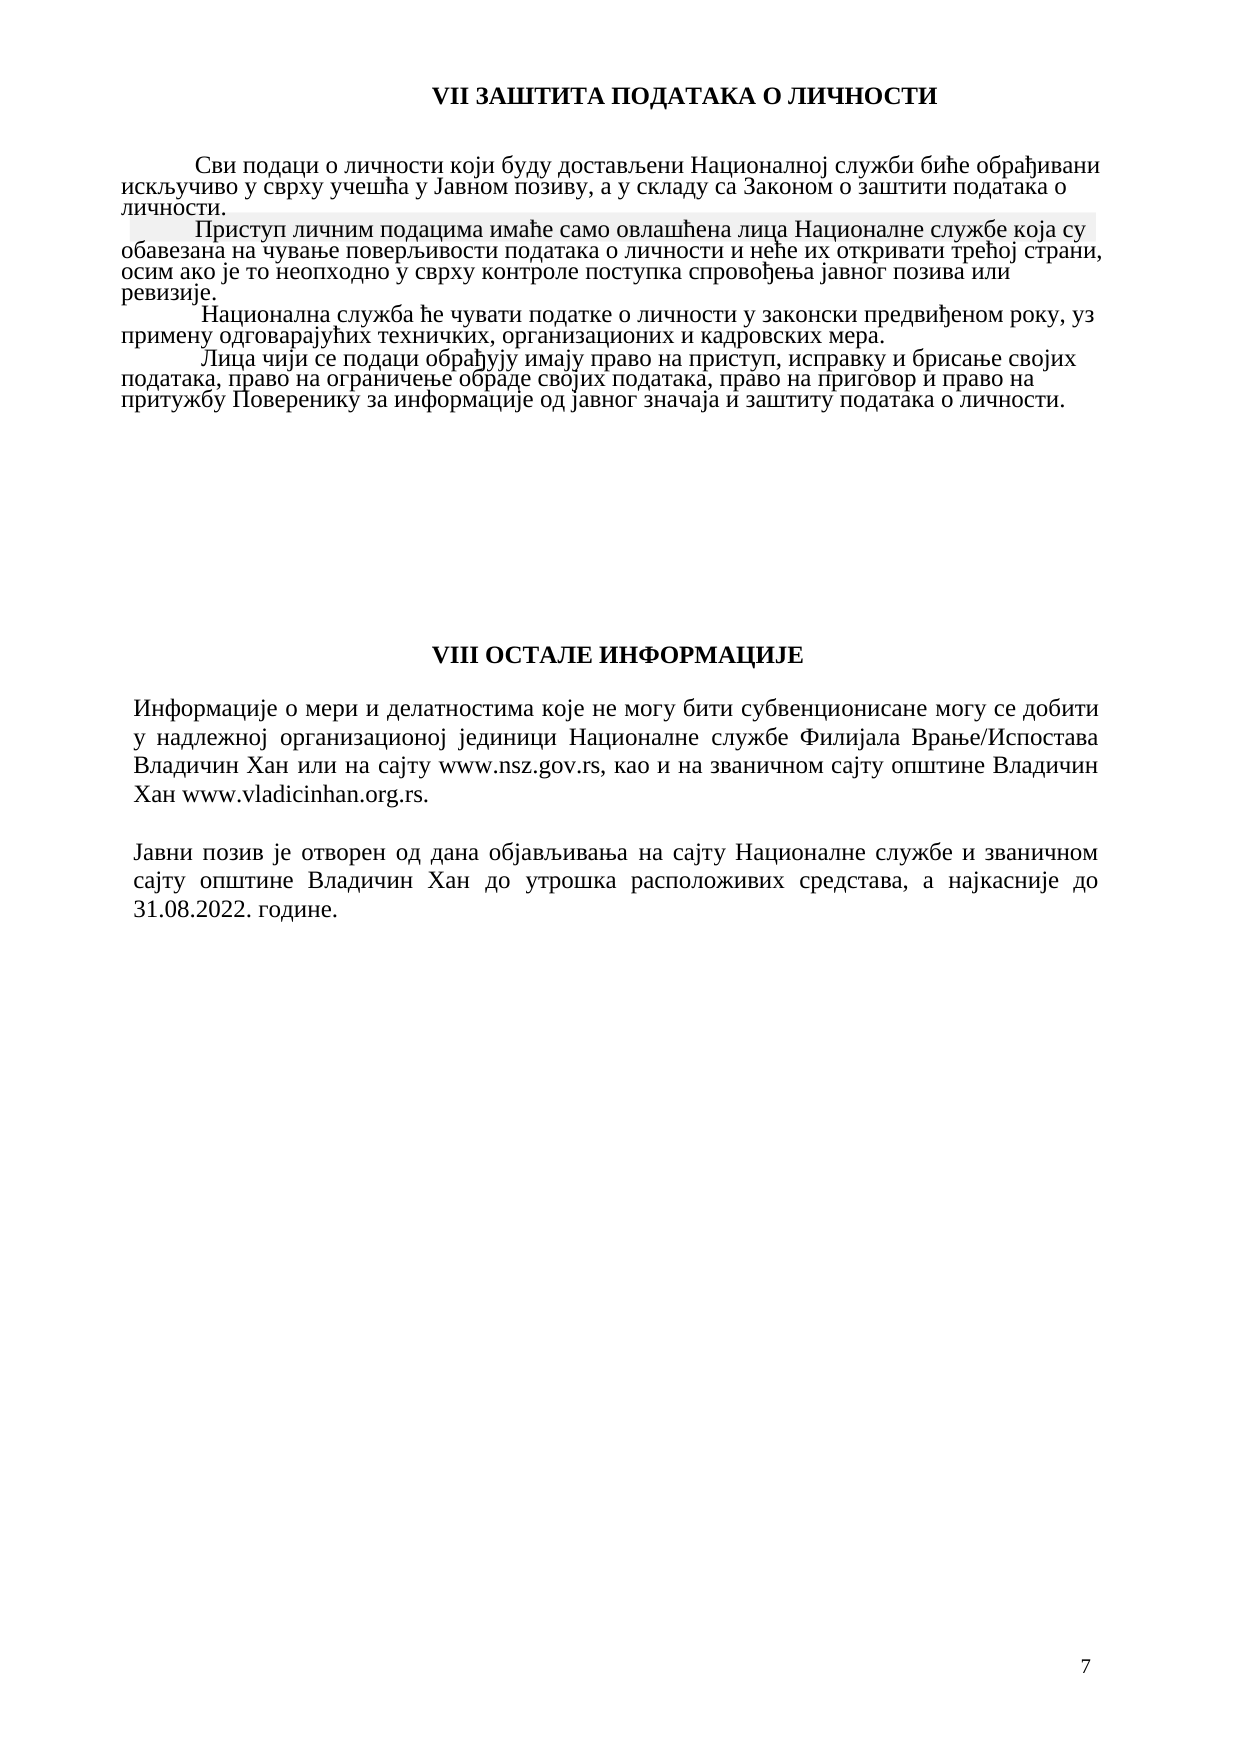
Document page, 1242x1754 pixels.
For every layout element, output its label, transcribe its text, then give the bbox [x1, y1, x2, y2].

text Приступ личним подацима имаће само овлашћена лица Националне службе која су обавезана на чување поверљивости података о личности и неће их откривати трећој страни, осим ако је то неопходно у сврху контроле поступка спровођења јавног позива или ревизије. [121, 221, 1106, 304]
text Лица чији се подаци обрађују имају право на приступ, исправку и брисање својих података, право на ограничење обраде својих података, право на приговор и право на притужбу Поверенику за информације од јавног значаја и заштиту података о личности. [121, 349, 1106, 412]
text Информације о мери и делатностима које не могу бити субвенционисане могу се добити у надлежној организационој јединици Националне службе Филијала Врање/Испостава Владичин Хан или на сајту www.nsz.gov.rs, као и на званичном сајту општине Владичин Хан www.vladicinhan.org.rs. [133, 693, 1099, 808]
text Сви подаци о личности који буду достављени Националној служби биће обрађивани искључиво у сврху учешћа у Јавном позиву, а у складу са Законом о заштити података о личности. [121, 157, 1106, 219]
text VIII ОСТАЛЕ ИНФОРМАЦИЈЕ [432, 640, 1106, 668]
text VII ЗАШТИТА ПОДАТАКА О ЛИЧНОСТИ [432, 81, 1106, 110]
text Јавни позив је отворен од дана објављивања на сајту Националне службе и званичном сајту општине Владичин Хан до утрошка расположивих средстава, а најкасније до 31.08.2022. године. [133, 837, 1099, 923]
text Национална служба ће чувати податке о личности у законски предвиђеном року, уз примену одговарајућих техничких, организационих и кадровских мера. [121, 306, 1106, 348]
